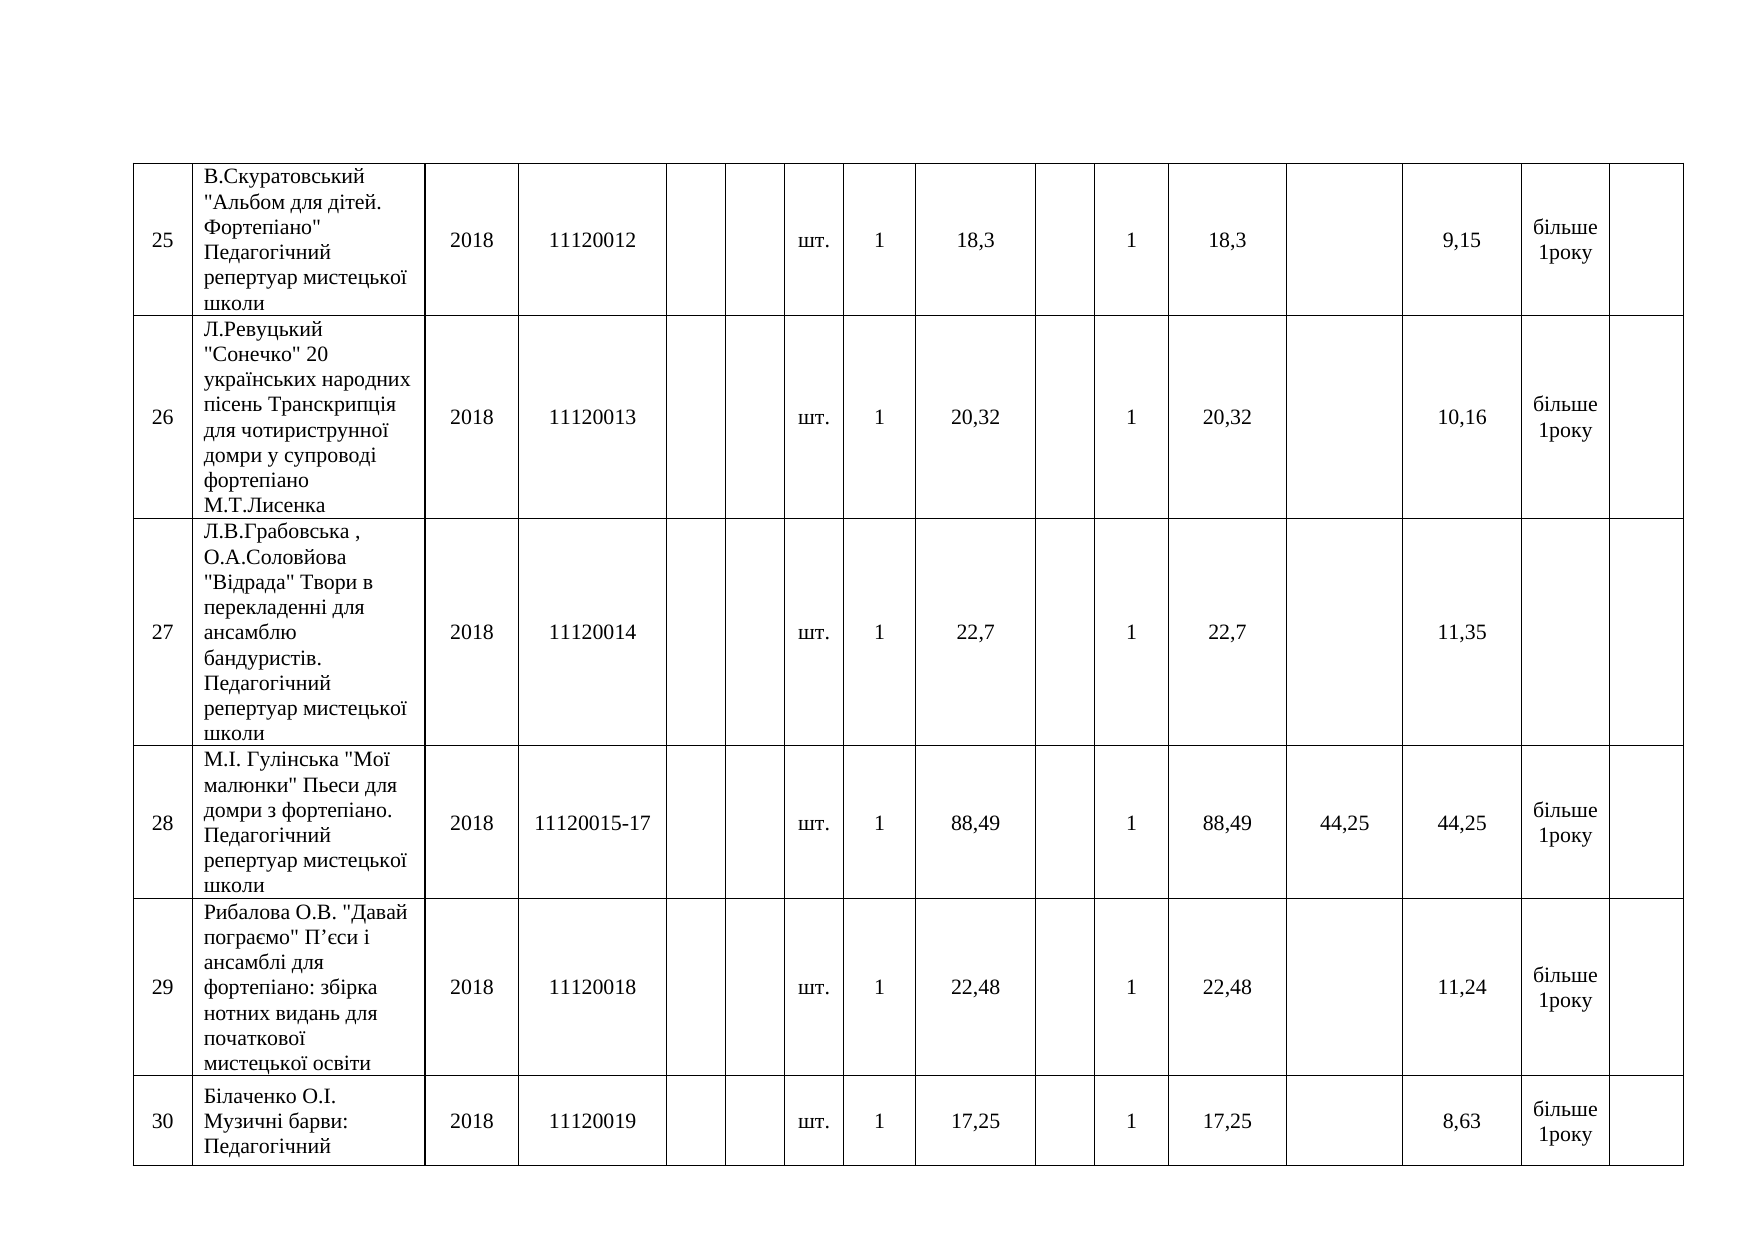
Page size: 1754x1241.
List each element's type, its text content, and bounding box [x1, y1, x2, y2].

table_cell більше 1року [1522, 164, 1609, 315]
table_cell 2018 [426, 746, 518, 898]
table_cell 11120014 [519, 519, 666, 745]
table_cell [726, 164, 784, 315]
table_cell шт. [785, 519, 843, 745]
table_cell М.І. Гулінська "Мої малюнки" Пьеси для домри з фортепіано. Педагогічний репертуар мистецької школи [193, 746, 424, 898]
table_cell шт. [785, 746, 843, 898]
table_cell 1 [1095, 746, 1168, 898]
table_cell 88,49 [916, 746, 1035, 898]
table_cell 88,49 [1169, 746, 1286, 898]
table_cell 30 [134, 1076, 192, 1165]
table_cell 27 [134, 519, 192, 745]
table_cell 20,32 [1169, 316, 1286, 517]
table_cell [1610, 899, 1683, 1075]
table_cell 28 [134, 746, 192, 898]
table_cell Л.В.Грабовська , О.А.Соловйова "Відрада" Твори в перекладенні для ансамблю бандуристів. Педагогічний репертуар мистецької школи [193, 519, 424, 745]
table_cell [1036, 316, 1094, 517]
table_cell 11,24 [1403, 899, 1521, 1075]
table_cell 22,48 [916, 899, 1035, 1075]
table_cell 44,25 [1403, 746, 1521, 898]
table_cell 2018 [426, 519, 518, 745]
table_cell Л.Ревуцький "Сонечко" 20 українських народних пісень Транскрипція для чотириструнної домри у супроводі фортепіано М.Т.Лисенка [193, 316, 424, 517]
table_cell 11120013 [519, 316, 666, 517]
table_cell [667, 519, 725, 745]
table_cell 11120015-17 [519, 746, 666, 898]
table_cell 1 [844, 1076, 915, 1165]
table_cell більше 1року [1522, 746, 1609, 898]
table_cell 26 [134, 316, 192, 517]
table_cell 10,16 [1403, 316, 1521, 517]
table_cell [1036, 164, 1094, 315]
table_cell [1610, 164, 1683, 315]
table_cell 18,3 [916, 164, 1035, 315]
table_cell більше 1року [1522, 1076, 1609, 1165]
table_cell [1610, 1076, 1683, 1165]
table_cell 1 [1095, 316, 1168, 517]
table_cell [1287, 164, 1402, 315]
table_cell [1610, 519, 1683, 745]
table_cell [667, 316, 725, 517]
table_cell шт. [785, 899, 843, 1075]
table_cell [1610, 316, 1683, 517]
table_cell 17,25 [916, 1076, 1035, 1165]
table_cell шт. [785, 316, 843, 517]
table_cell 1 [1095, 1076, 1168, 1165]
table_cell 11120019 [519, 1076, 666, 1165]
table_cell 1 [844, 316, 915, 517]
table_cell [193, 1076, 424, 1165]
table_cell 11120018 [519, 899, 666, 1075]
table_cell 20,32 [916, 316, 1035, 517]
table_cell шт. [785, 164, 843, 315]
table_cell 1 [844, 519, 915, 745]
table_cell 2018 [426, 1076, 518, 1165]
table_cell [726, 1076, 784, 1165]
table_cell [1287, 1076, 1402, 1165]
table_cell [1287, 899, 1402, 1075]
table_cell 22,48 [1169, 899, 1286, 1075]
table_cell більше 1року [1522, 316, 1609, 517]
table_cell 22,7 [916, 519, 1035, 745]
table_cell 17,25 [1169, 1076, 1286, 1165]
table_cell [667, 899, 725, 1075]
table_cell [1036, 1076, 1094, 1165]
table_cell 9,15 [1403, 164, 1521, 315]
table_cell 25 [134, 164, 192, 315]
table_cell 1 [844, 746, 915, 898]
table_cell [667, 164, 725, 315]
table_cell 18,3 [1169, 164, 1286, 315]
table_cell 2018 [426, 164, 518, 315]
table_cell 44,25 [1287, 746, 1402, 898]
table_cell 11120012 [519, 164, 666, 315]
table_cell [667, 1076, 725, 1165]
table_cell 1 [1095, 899, 1168, 1075]
table_cell 22,7 [1169, 519, 1286, 745]
table_cell [1036, 899, 1094, 1075]
table_cell [1610, 746, 1683, 898]
table_cell [726, 316, 784, 517]
table_cell [1036, 519, 1094, 745]
table_cell 11,35 [1403, 519, 1521, 745]
table_cell більше 1року [1522, 899, 1609, 1075]
table_cell 2018 [426, 316, 518, 517]
table_cell шт. [785, 1076, 843, 1165]
table_cell [1287, 519, 1402, 745]
table_cell [667, 746, 725, 898]
table_cell [726, 899, 784, 1075]
table_cell [1522, 519, 1609, 745]
table_cell 1 [1095, 519, 1168, 745]
table_cell 1 [844, 899, 915, 1075]
table_cell 1 [1095, 164, 1168, 315]
table_cell [1287, 316, 1402, 517]
table_cell 8,63 [1403, 1076, 1521, 1165]
table_cell [726, 519, 784, 745]
table_cell Рибалова О.В. "Давай пограємо" П’єси і ансамблі для фортепіано: збірка нотних видань для початкової мистецької освіти [193, 899, 424, 1075]
table_cell В.Скуратовський "Альбом для дітей. Фортепіано" Педагогічний репертуар мистецької школи [193, 164, 424, 315]
table_cell [1036, 746, 1094, 898]
table_cell 2018 [426, 899, 518, 1075]
table_cell 29 [134, 899, 192, 1075]
table_cell 1 [844, 164, 915, 315]
table_cell [726, 746, 784, 898]
